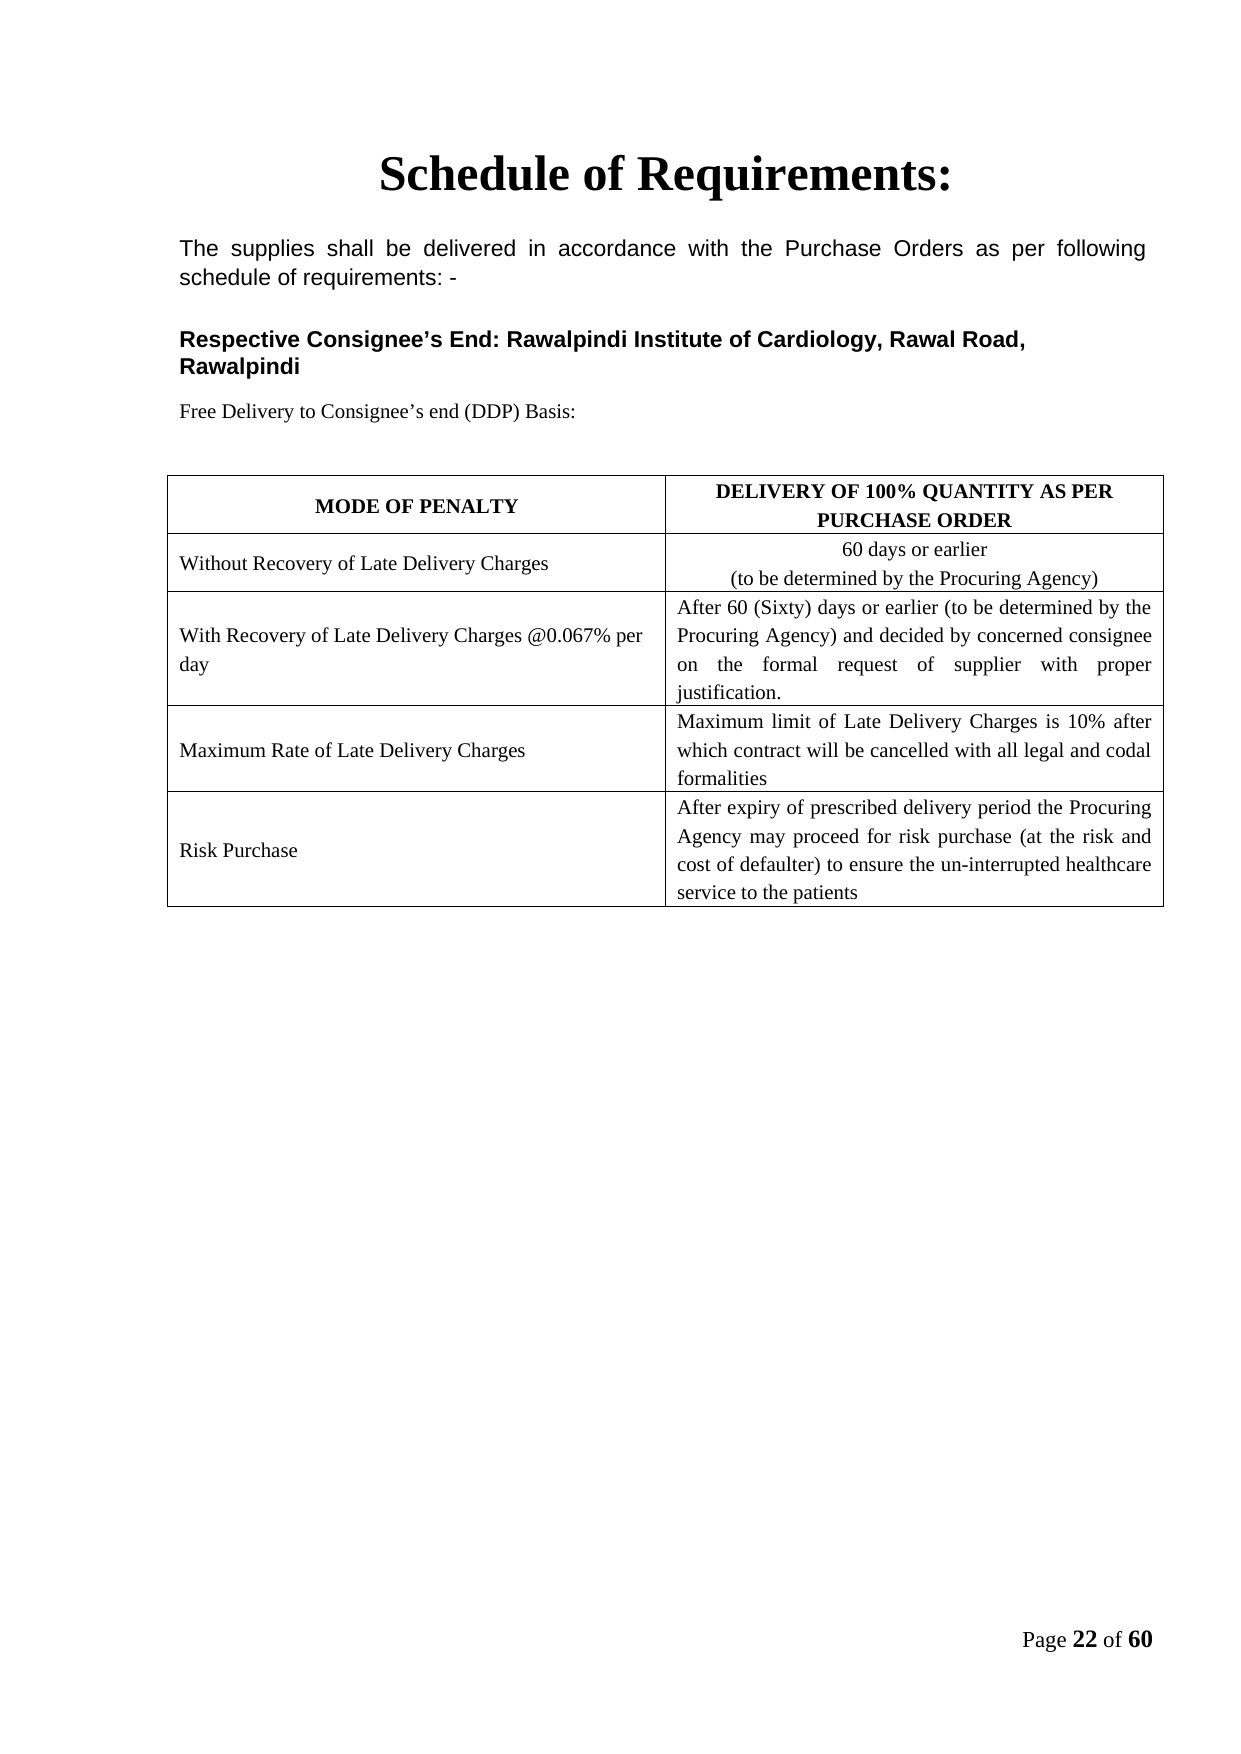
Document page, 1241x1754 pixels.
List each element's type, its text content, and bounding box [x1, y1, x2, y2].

text Respective Consignee’s End: Rawalpindi Institute of Cardiology, Rawal Road, Rawalpindi [179, 326, 1146, 380]
table_cell Maximum limit of Late Delivery Charges is 10% after which contract will be cancelled with all legal and codal formalities [666, 706, 1163, 791]
text The supplies shall be delivered in accordance with the Purchase Orders as per following schedule of requirements: - [179, 234, 1146, 291]
table_header MODE OF PENALTY [168, 476, 665, 533]
table_cell Risk Purchase [168, 792, 665, 906]
table_cell Without Recovery of Late Delivery Charges [168, 534, 665, 591]
table_cell After 60 (Sixty) days or earlier (to be determined by the Procuring Agency) and decided by concerned consignee on the formal request of supplier with proper justification. [666, 592, 1163, 705]
table_cell With Recovery of Late Delivery Charges @0.067% per day [168, 592, 665, 705]
table_cell After expiry of prescribed delivery period the Procuring Agency may proceed for risk purchase (at the risk and cost of defaulter) to ensure the un-interrupted healthcare service to the patients [666, 792, 1163, 906]
table_cell 60 days or earlier (to be determined by the Procuring Agency) [666, 534, 1163, 591]
subtitle Schedule of Requirements: [179, 143, 1153, 201]
table_cell Maximum Rate of Late Delivery Charges [168, 706, 665, 791]
table_header DELIVERY OF 100% QUANTITY AS PER PURCHASE ORDER [666, 476, 1163, 533]
text Free Delivery to Consignee’s end (DDP) Basis: [179, 402, 1153, 423]
